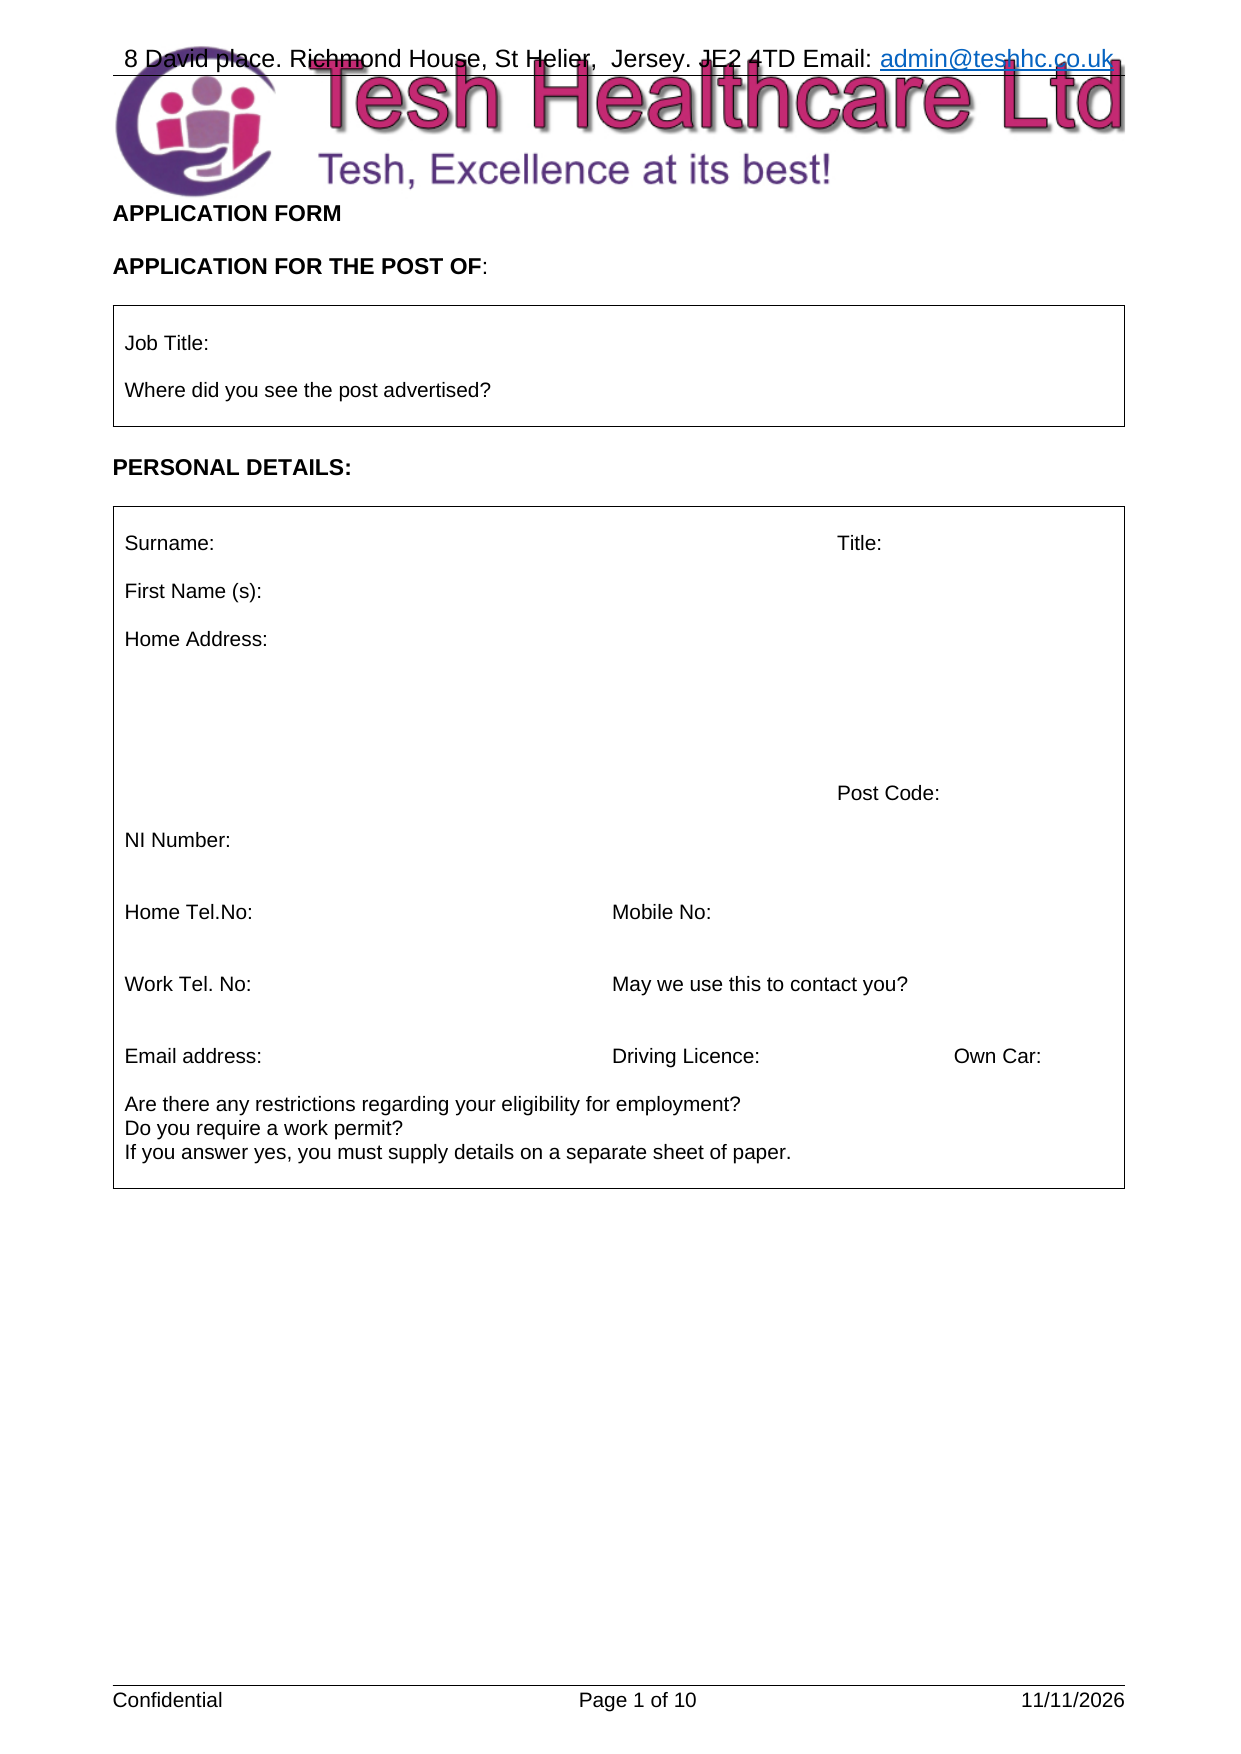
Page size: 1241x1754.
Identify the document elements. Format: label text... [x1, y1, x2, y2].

text APPLICATION FOR THE POST OF: [112, 253, 1125, 279]
table_header Job Title: Where did you see the post advertised? [114, 306, 1124, 426]
table_header Surname: Title: First Name (s): Home Address: Post Code: NI Number: Home Tel.No: No: Work Tel. No: May we use this to contact you? Email address: Driving Licence: Own Car: Are there any restrictions regarding your eligibility for employment? Do you require a work permit? If you answer yes, you must supply details on a separate sheet of paper. [114, 507, 1124, 1188]
text APPLICATION FORM [112, 163, 1125, 226]
picture [112, 44, 1125, 163]
text PERSONAL DETAILS: [112, 453, 1125, 480]
